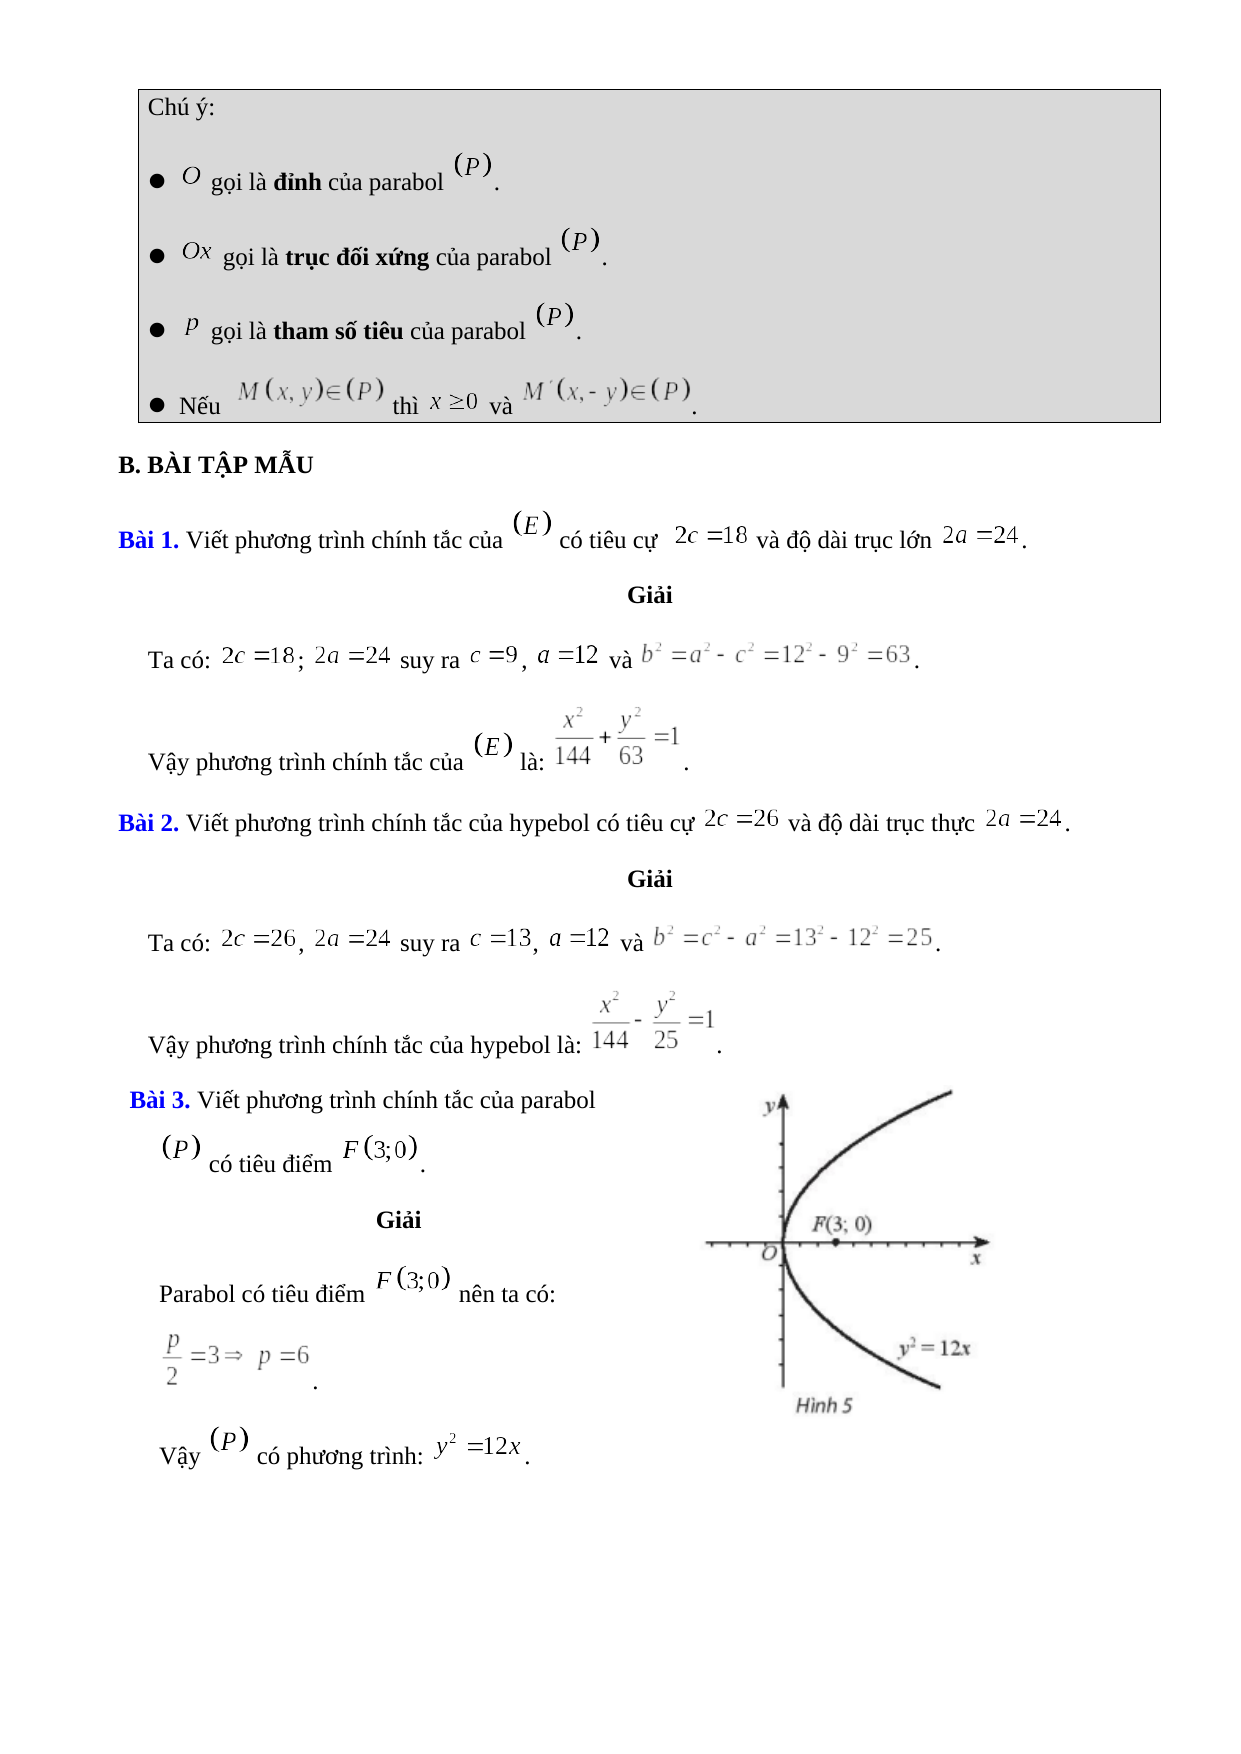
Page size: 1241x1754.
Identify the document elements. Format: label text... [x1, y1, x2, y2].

text Giải [148, 864, 1152, 893]
table_header Bài 3. Viết phương trình chính tắc của parabol có tiêu điểm . Giải Parabol có tiêu điểm nên ta có: . Vậy có phương trình: . [118, 1073, 649, 1483]
text Vậy phương trình chính tắc của hypebol là: . [148, 984, 1152, 1058]
picture [689, 1085, 1013, 1431]
text Ta có: ; suy ra , và . [148, 636, 1152, 674]
text Ta có: , suy ra , và . [148, 919, 1152, 957]
text Bài 2. Viết phương trình chính tắc của hypebol có tiêu cự và độ dài trục thực . [118, 802, 1152, 837]
text Giải [148, 581, 1152, 609]
text Chú ý: [139, 90, 1160, 121]
text gọi là đỉnh của parabol . [139, 144, 1160, 195]
text B. BÀI TẬP MẪU [118, 450, 1152, 479]
text Nếu thì và . [139, 369, 1160, 422]
table_header [649, 1073, 1136, 1483]
text gọi là tham số tiêu của parabol . [139, 294, 1160, 345]
text Bài 1. Viết phương trình chính tắc của có tiêu cự và độ dài trục lớn . [118, 506, 1152, 554]
text Vậy phương trình chính tắc của là: . [148, 701, 1152, 775]
text gọi là trục đối xứng của parabol . [139, 219, 1160, 270]
